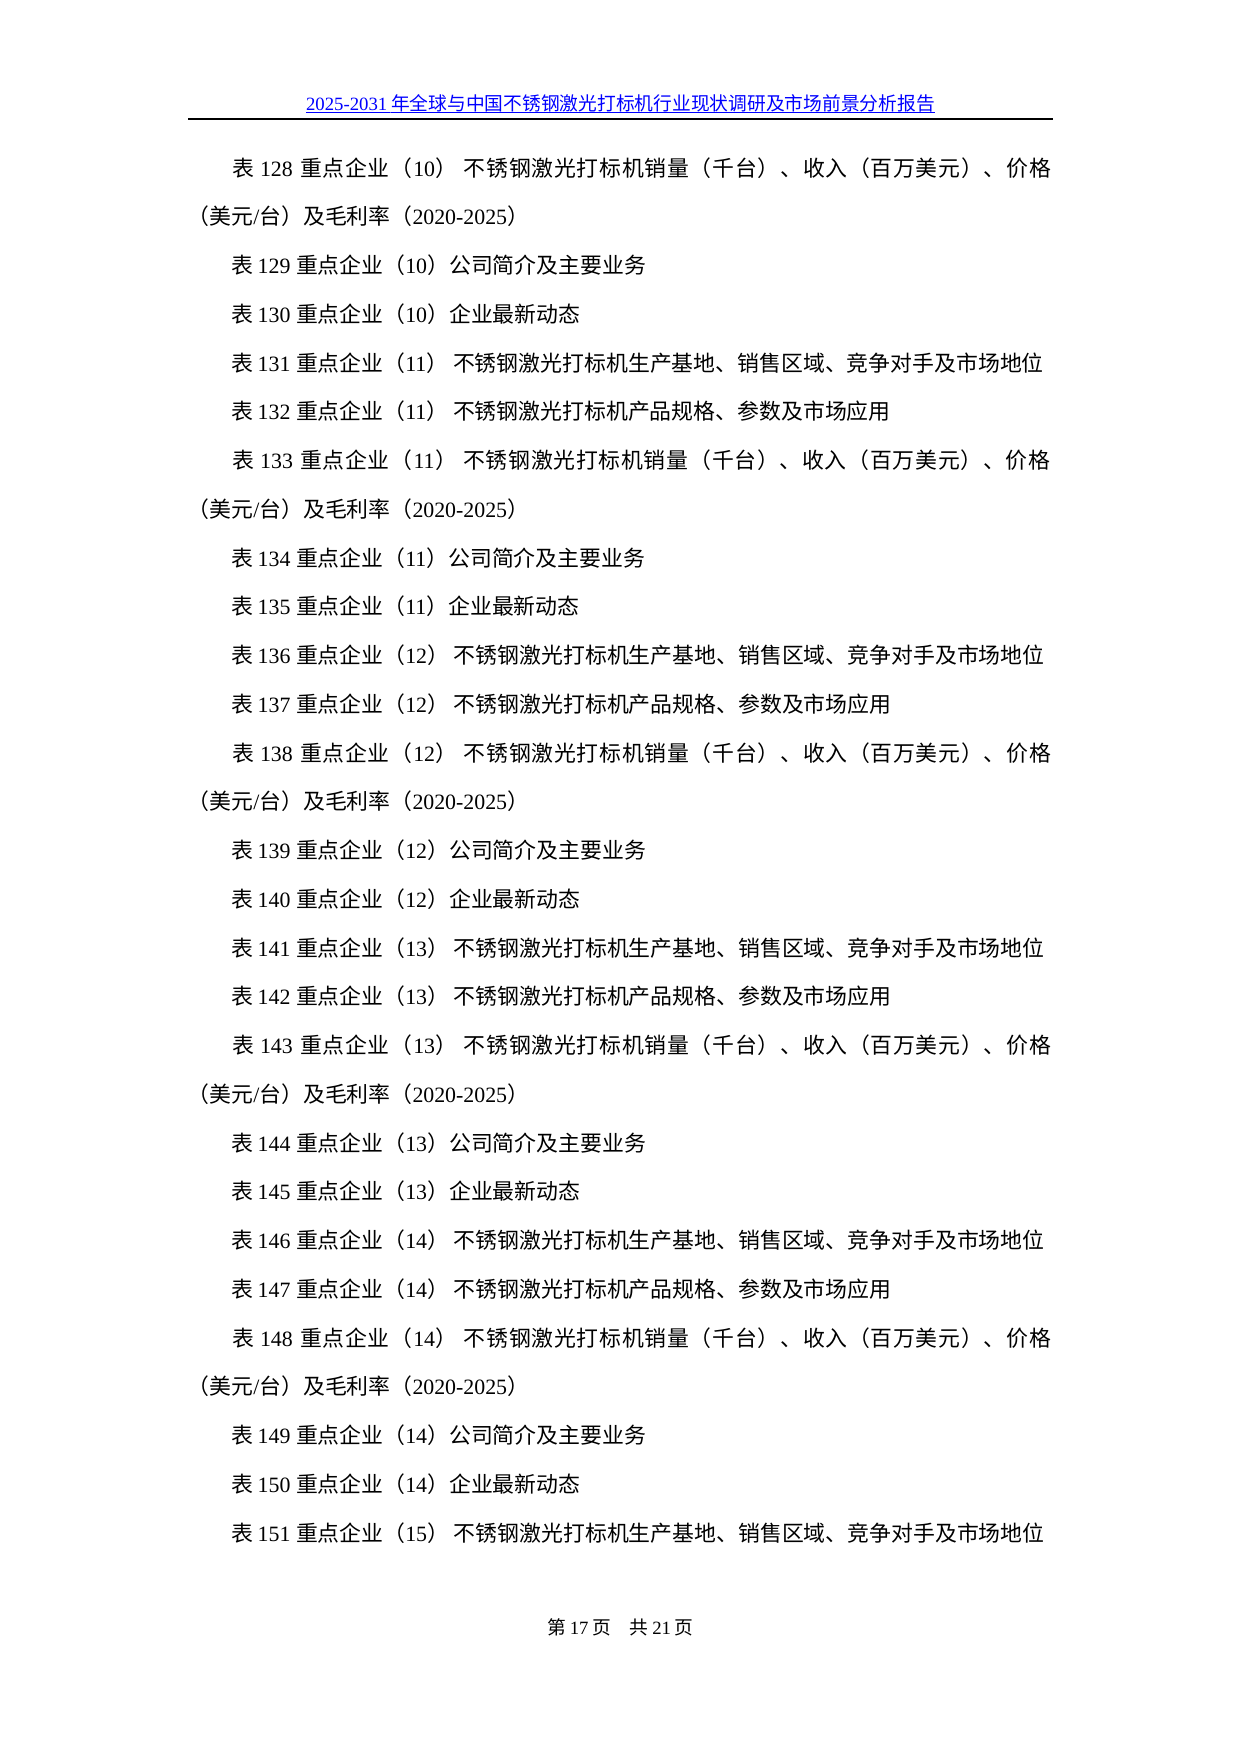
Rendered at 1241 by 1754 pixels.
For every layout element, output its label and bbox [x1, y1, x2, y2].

text [187, 150, 1053, 1548]
